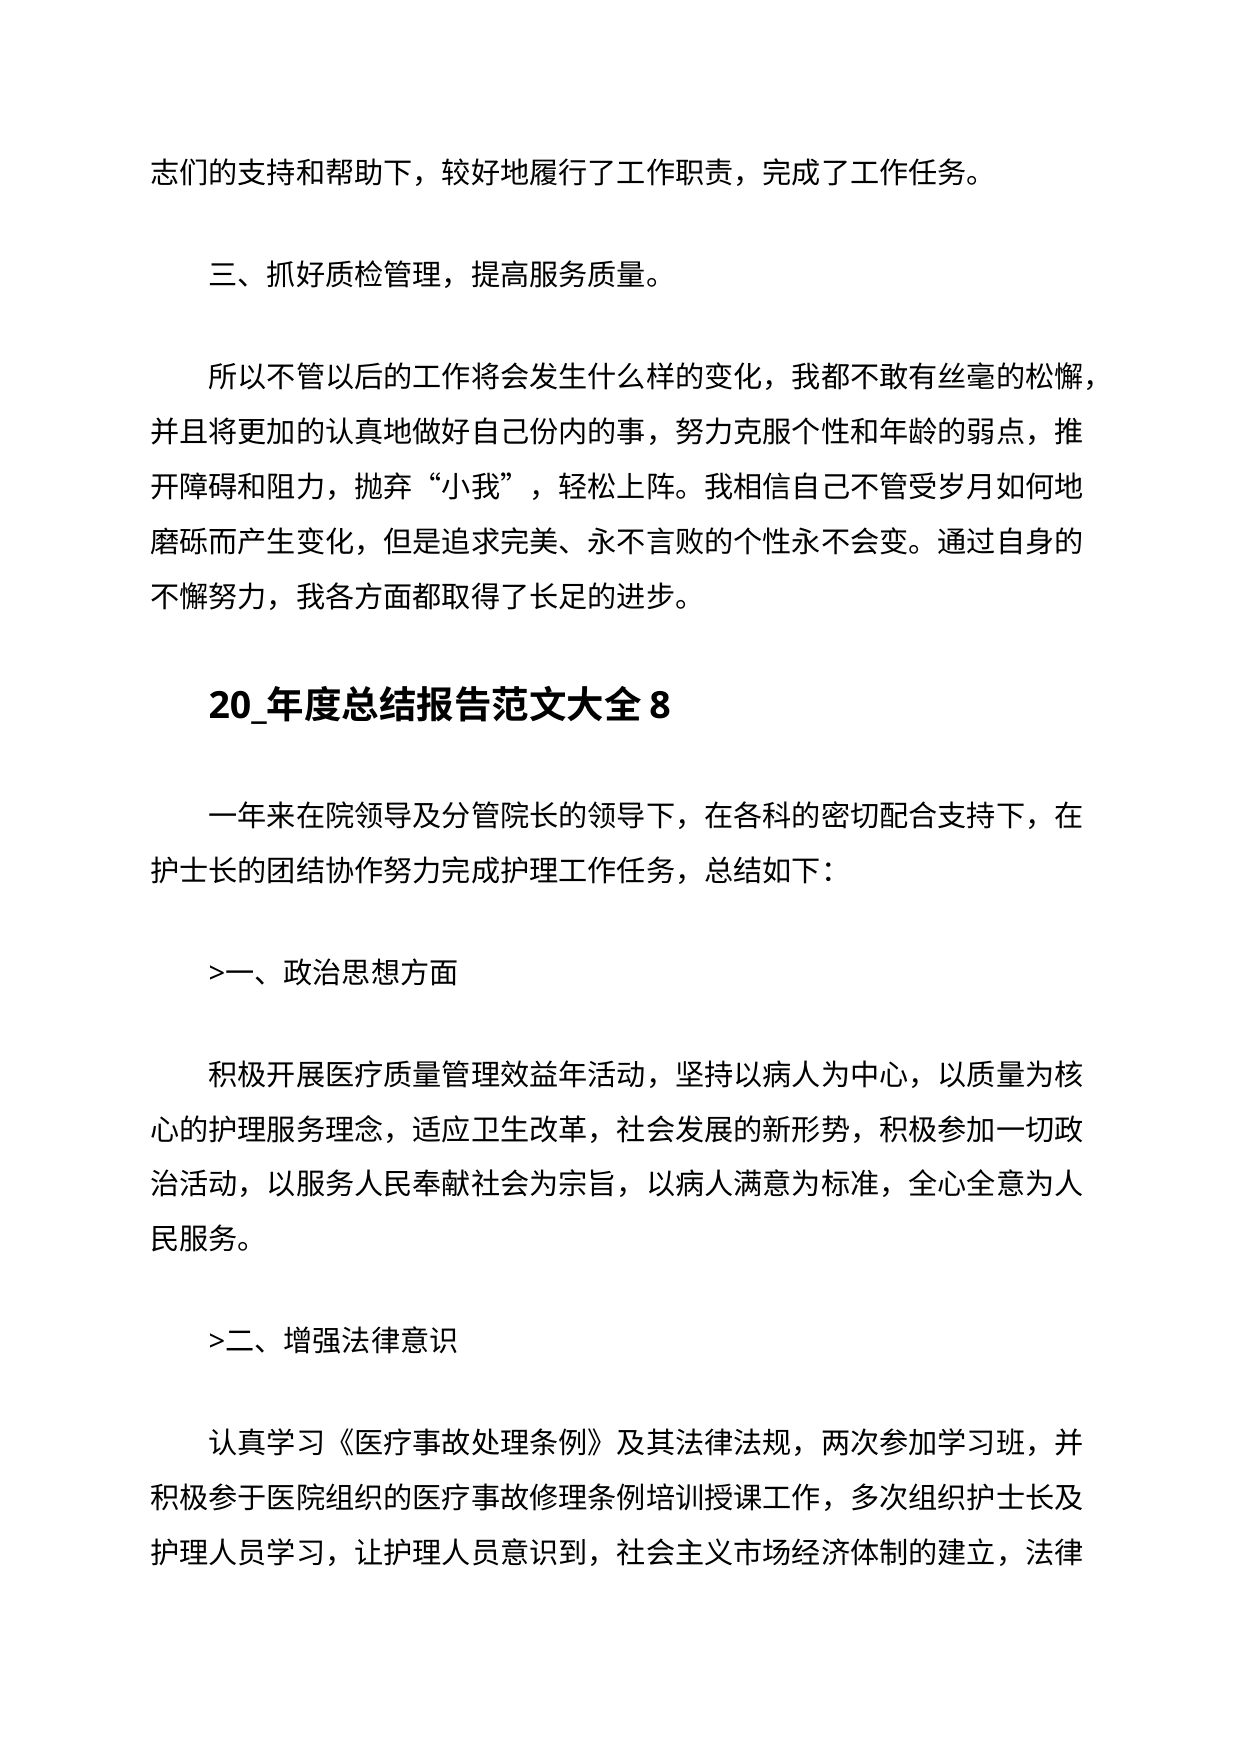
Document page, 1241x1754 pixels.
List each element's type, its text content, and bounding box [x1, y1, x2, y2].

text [150, 1419, 1090, 1572]
text 所以不管以后的工作将会发生什么样的变化，我都不敢有丝毫的松懈，并且将更加的认真地做好自己份内的事，努力克服个性和年龄的弱点，推开障碍和阻力，抛弃“小我”，轻松上阵。我相信自己不管受岁月如何地磨砾而产生变化，但是追求完美、永不言败的个性永不会变。通过自身的不懈努力，我各方面都取得了长足的进步。 [150, 353, 1090, 615]
text 三、抓好质检管理，提高服务质量。 [150, 252, 1090, 294]
text 一年来在院领导及分管院长的领导下，在各科的密切配合支持下，在护士长的团结协作努力完成护理工作任务，总结如下： [150, 792, 1090, 890]
text >一、政治思想方面 [150, 949, 1090, 992]
text 积极开展医疗质量管理效益年活动，坚持以病人为中心，以质量为核心的护理服务理念，适应卫生改革，社会发展的新形势，积极参加一切政治活动，以服务人民奉献社会为宗旨，以病人满意为标准，全心全意为人民服务。 [150, 1051, 1090, 1258]
text 20_年度总结报告范文大全8 [150, 675, 1090, 729]
text >二、增强法律意识 [150, 1318, 1090, 1360]
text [150, 150, 1090, 192]
